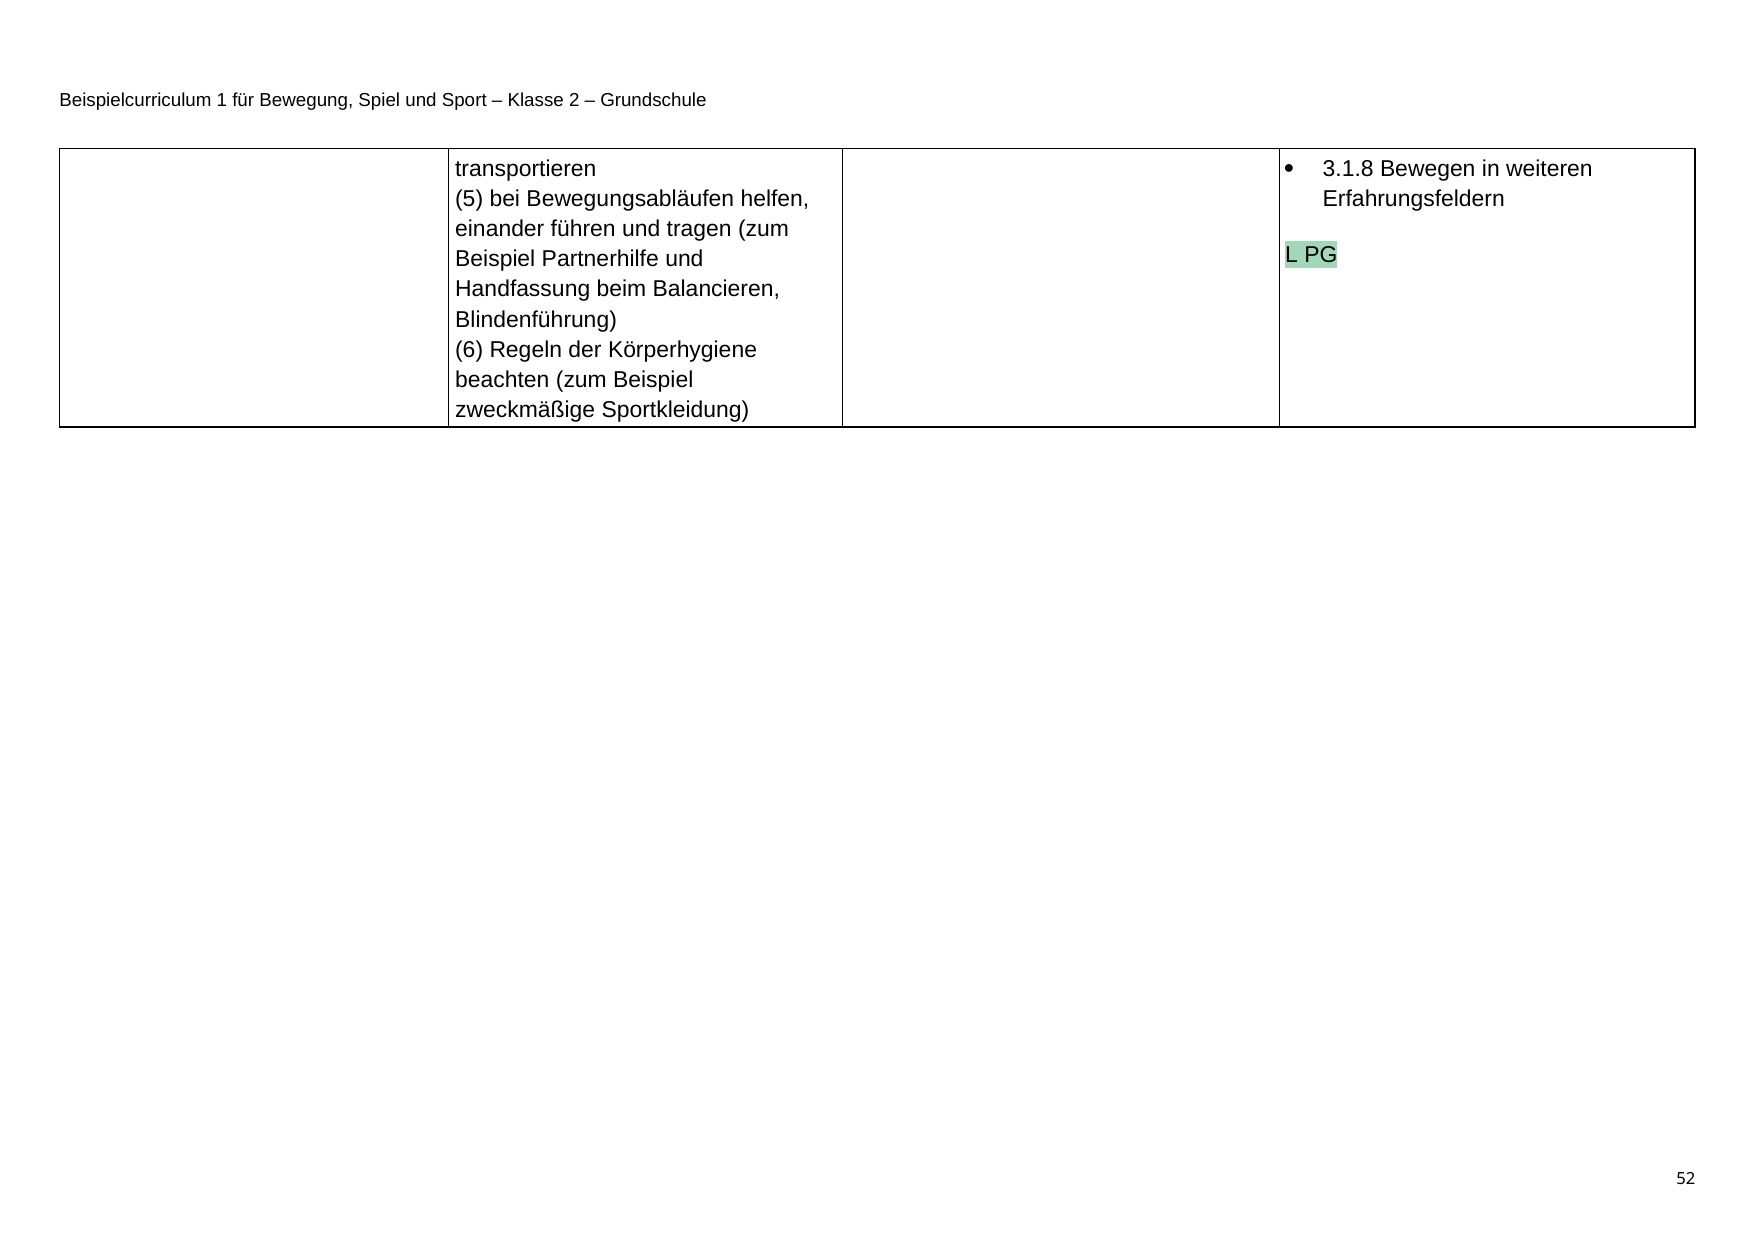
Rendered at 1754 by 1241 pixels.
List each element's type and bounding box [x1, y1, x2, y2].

table_cell [449, 149, 842, 426]
table_cell [1280, 149, 1694, 426]
table_cell [843, 149, 1279, 426]
table_cell [60, 149, 448, 426]
